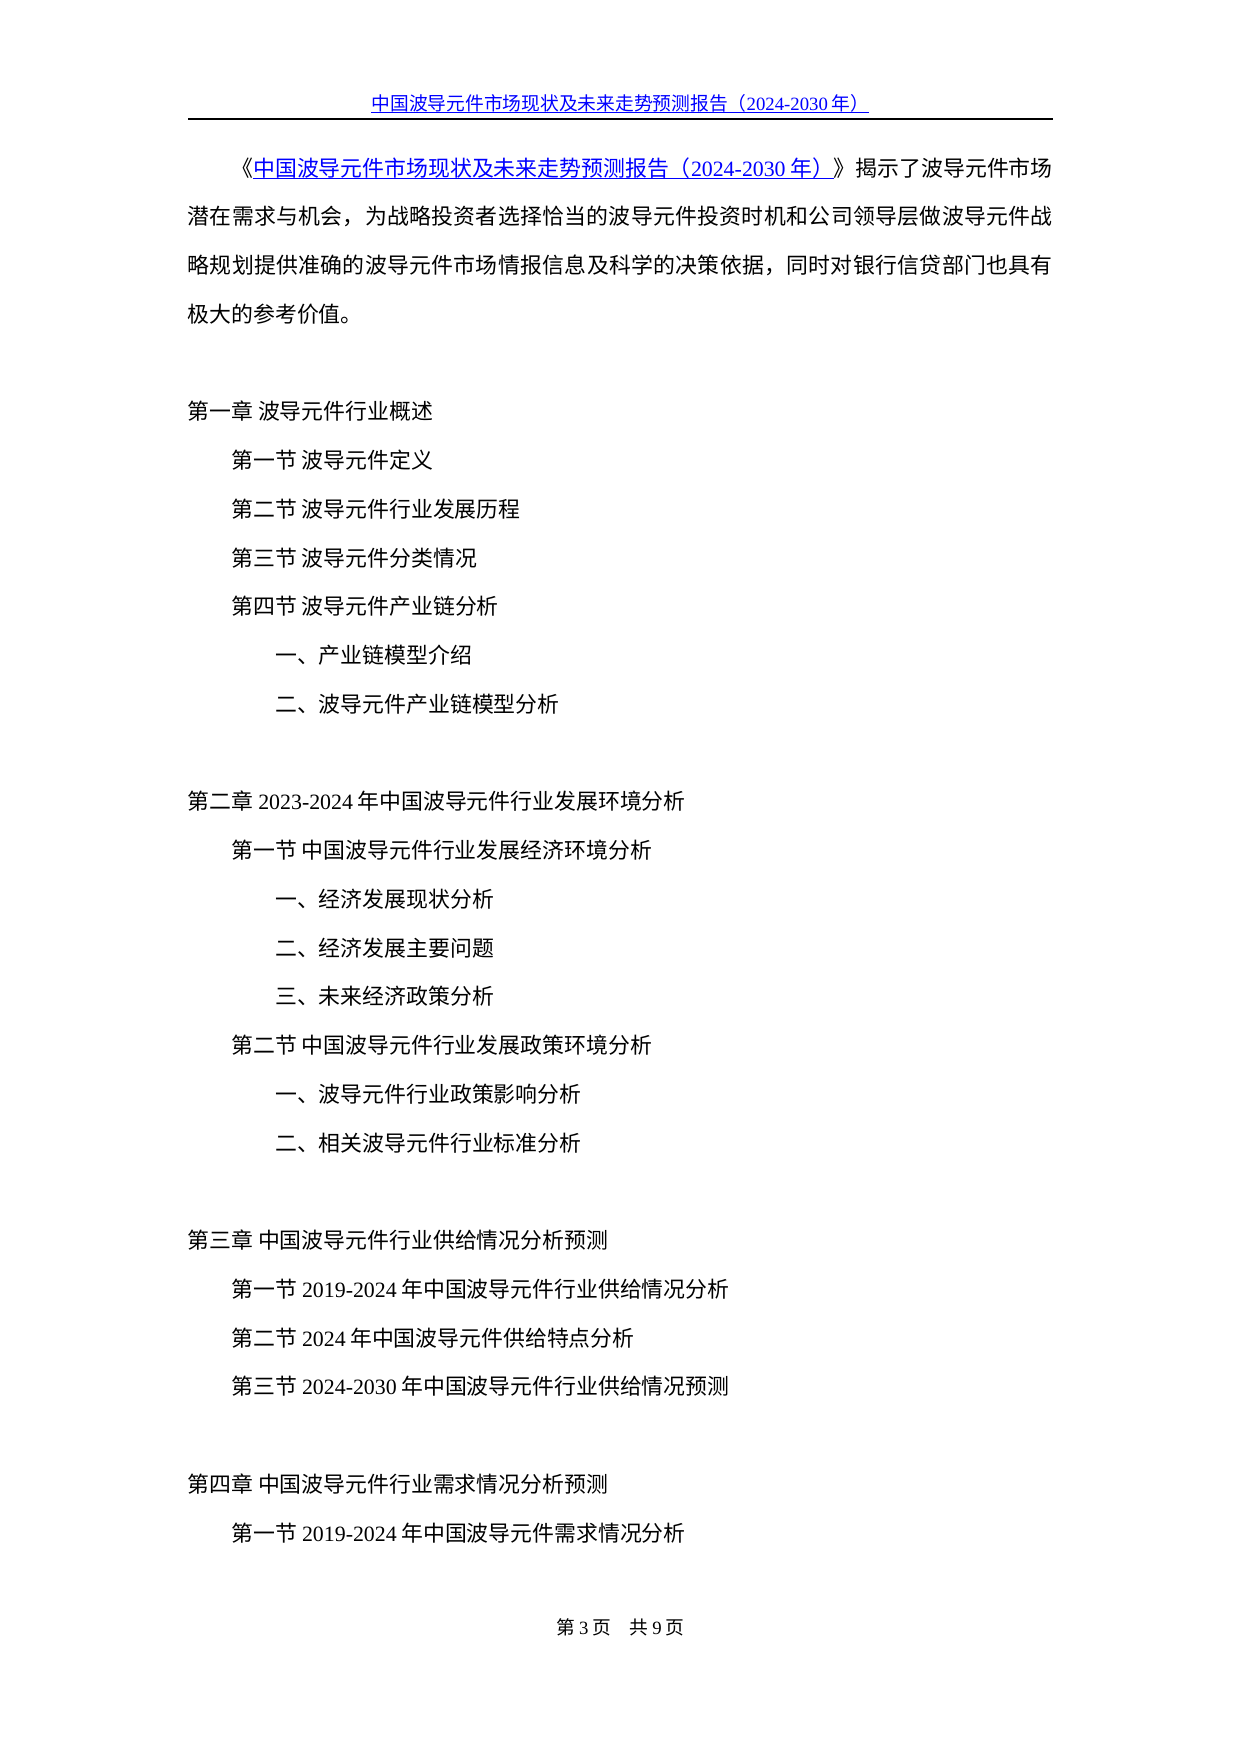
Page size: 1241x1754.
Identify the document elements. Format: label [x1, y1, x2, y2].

text [187, 150, 1053, 1548]
